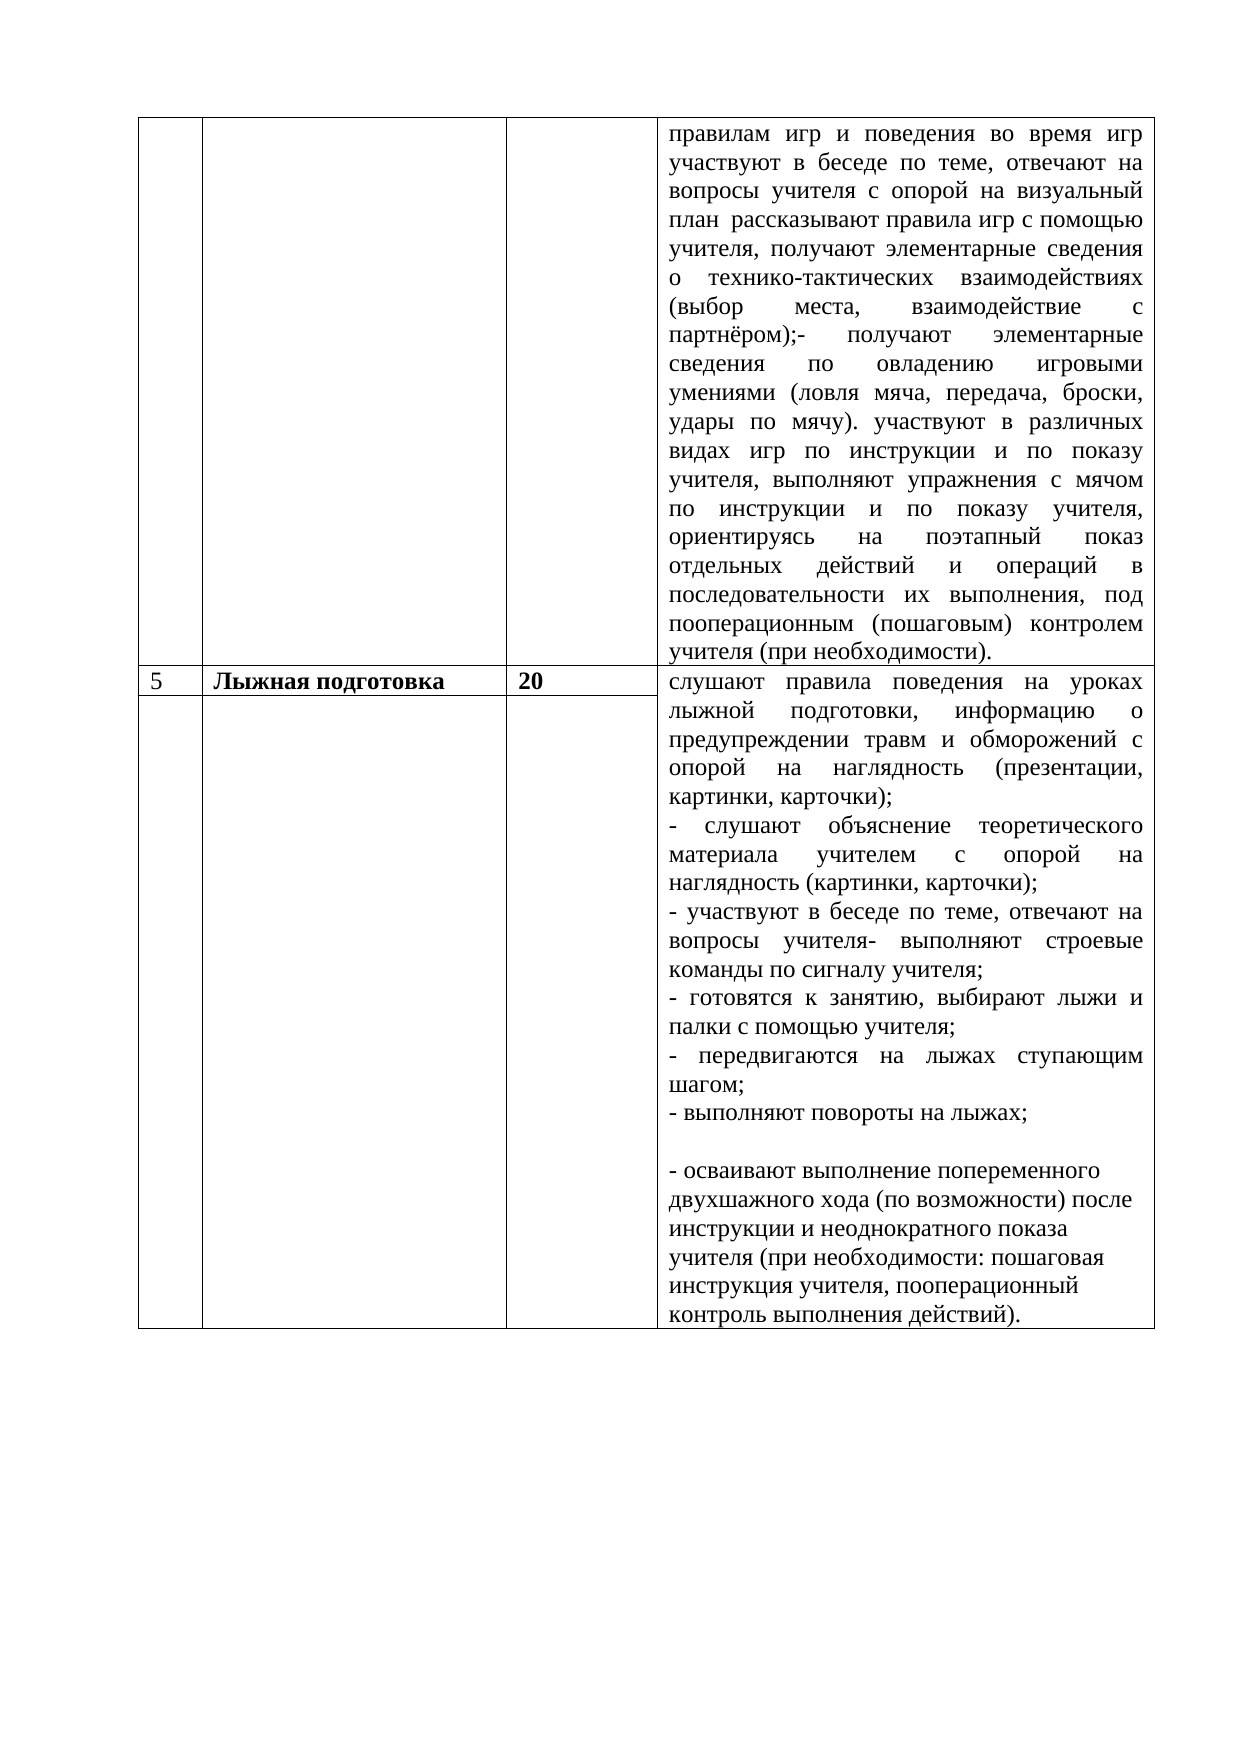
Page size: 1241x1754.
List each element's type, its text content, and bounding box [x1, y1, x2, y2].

table_cell 20 [507, 666, 657, 695]
table_cell [203, 118, 506, 665]
table_cell слушают правила поведения на уроках лыжной подготовки, информацию о предупреждении травм и обморожений с опорой на наглядность (презентации, картинки, карточки); - слушают объяснение теоретического материала учителем с опорой на наглядность (картинки, карточки); - участвуют в беседе по теме, отвечают на вопросы учителя- выполняют строевые команды по сигналу учителя; - готовятся к занятию, выбирают лыжи и палки с помощью учителя; - передвигаются на лыжах ступающим шагом; - выполняют повороты на лыжах; - осваивают выполнение попеременного двухшажного хода (по возможности) после инструкции и неоднократного показа учителя (при необходимости: пошаговая инструкция учителя, пооперационный контроль выполнения действий). [658, 666, 1154, 1328]
table_cell [139, 696, 202, 1328]
table_cell [139, 118, 202, 665]
table_cell Лыжная подготовка [203, 666, 506, 695]
table_cell [507, 118, 657, 665]
table_cell [507, 696, 657, 1328]
table_cell 5 [139, 666, 202, 695]
table_cell [203, 696, 506, 1328]
